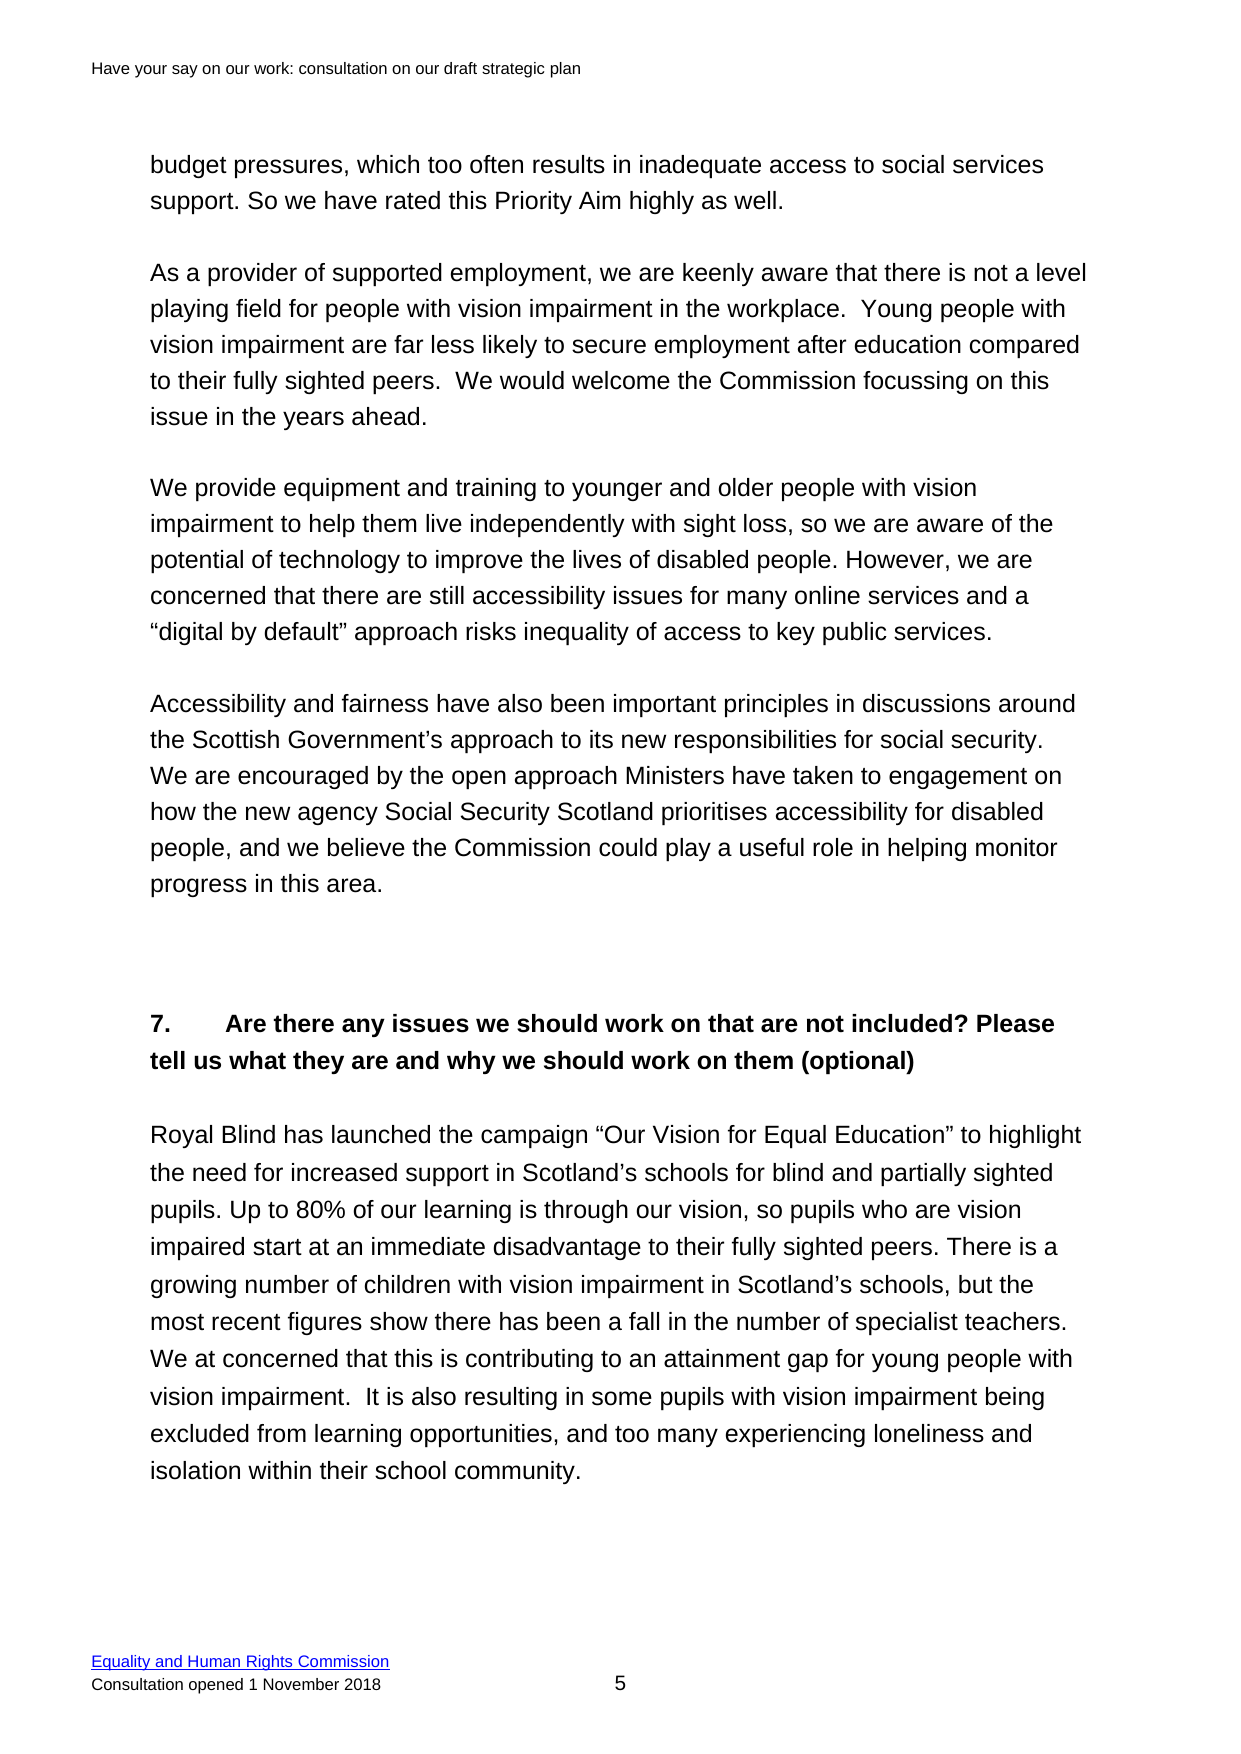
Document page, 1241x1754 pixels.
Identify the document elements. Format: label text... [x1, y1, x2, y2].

text Accessibility and fairness have also been important principles in discussions around the Scottish Government’s approach to its new responsibilities for social security. We are encouraged by the open approach Ministers have taken to engagement on how the new agency Social Security Scotland prioritises accessibility for disabled people, and we believe the Commission could play a useful role in helping monitor progress in this area. [150, 689, 1090, 897]
title Royal Blind has launched the campaign “Our Vision for Equal Education” to highlight the need for increased support in Scotland’s schools for blind and partially sighted pupils. Up to 80% of our learning is through our vision, so pupils who are vision impaired start at an immediate disadvantage to their fully sighted peers. There is a growing number of children with vision impairment in Scotland’s schools, but the most recent figures show there has been a fall in the number of specialist teachers. We at concerned that this is contributing to an attainment gap for young people with vision impairment. It is also resulting in some pupils with vision impairment being excluded from learning opportunities, and too many experiencing loneliness and isolation within their school community. [150, 1121, 1090, 1485]
text As a provider of supported employment, we are keenly aware that there is not a level playing field for people with vision impairment in the workplace. Young people with vision impairment are far less likely to secure employment after education compared to their fully sighted peers. We would welcome the Commission focussing on this issue in the years ahead. [150, 258, 1090, 430]
title Are there any issues we should work on that are not included? Please tell us what they are and why we should work on them (optional) [150, 1009, 1090, 1075]
text We provide equipment and training to younger and older people with vision impairment to help them live independently with sight loss, so we are aware of the potential of technology to improve the lives of disabled people. However, we are concerned that there are still accessibility issues for many online services and a “digital by default” approach risks inequality of access to key public services. [150, 473, 1090, 646]
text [150, 150, 1090, 215]
